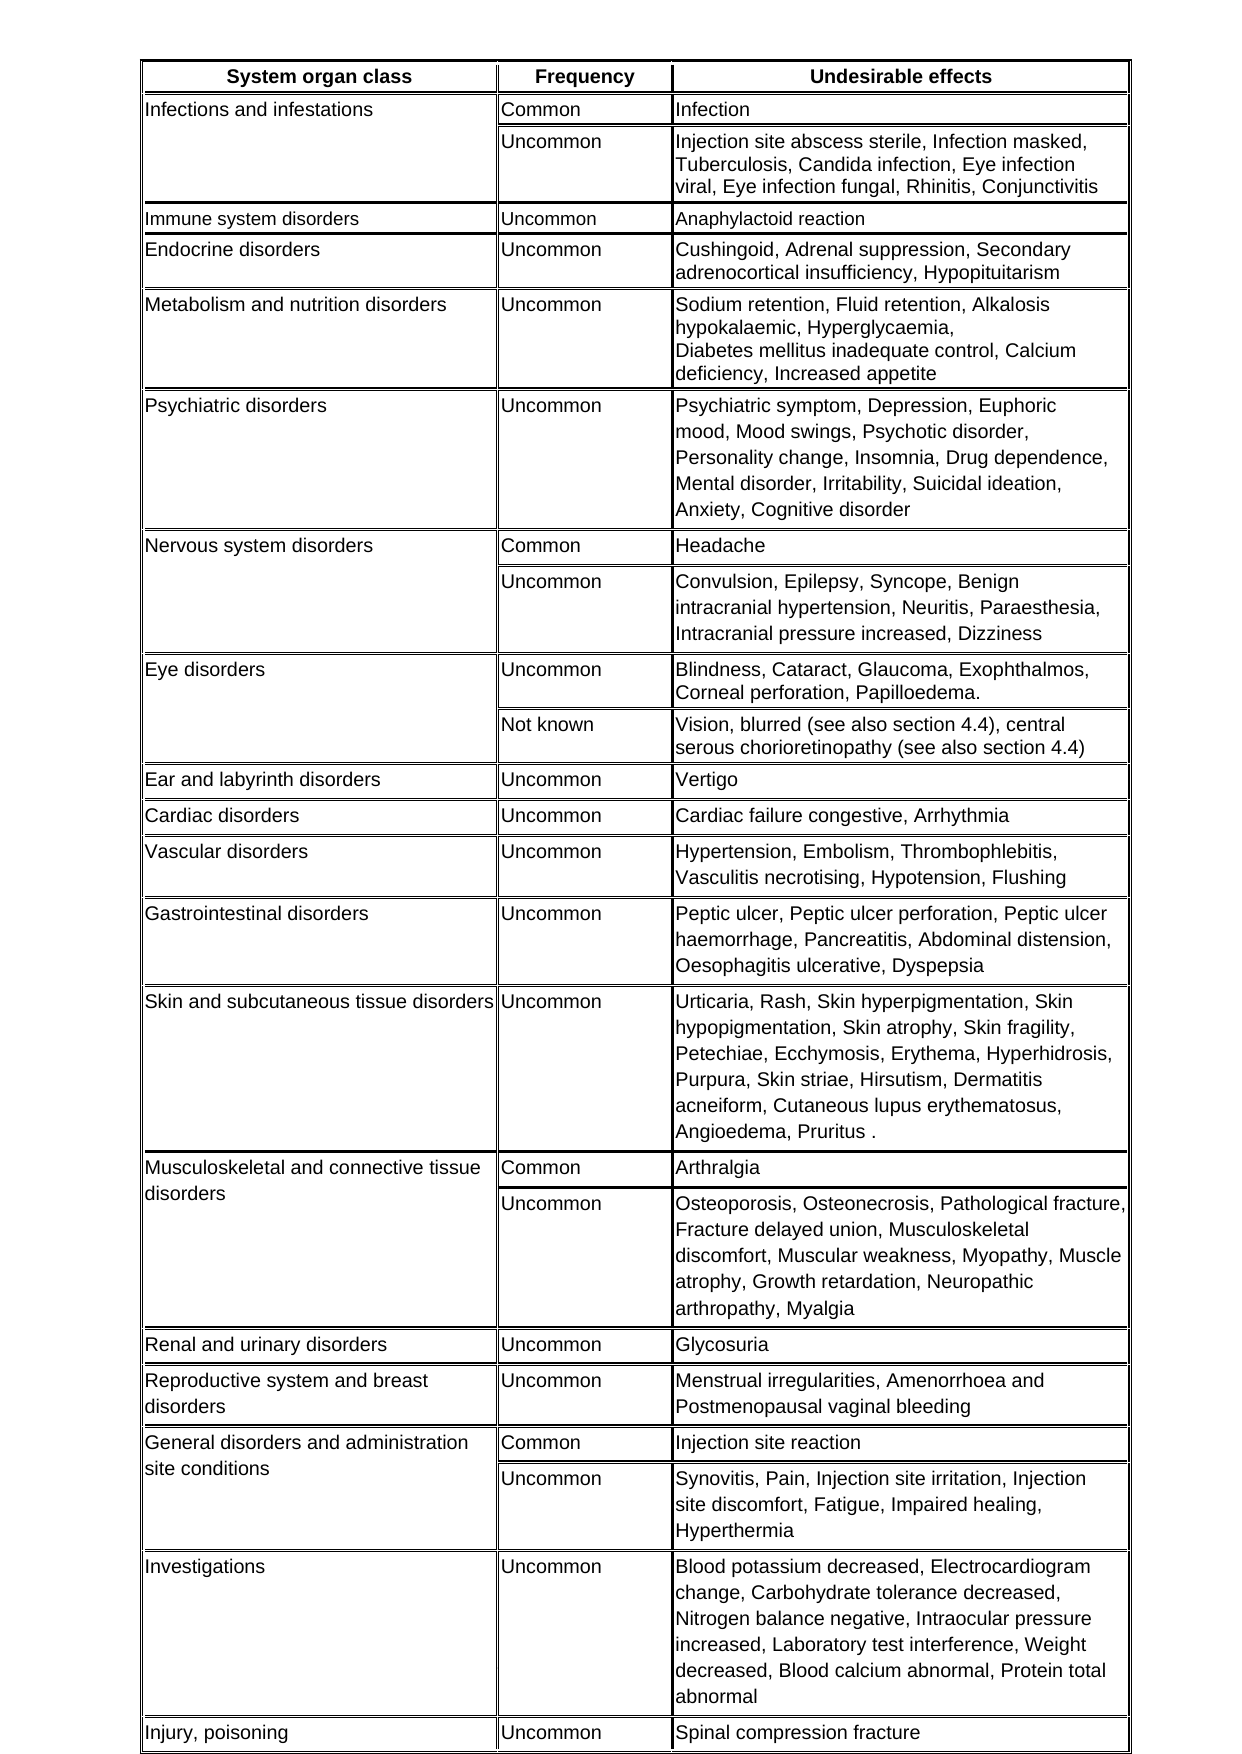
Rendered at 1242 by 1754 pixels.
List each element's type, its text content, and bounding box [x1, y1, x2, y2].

table_cell Uncommon [499, 765, 671, 797]
table_cell Peptic ulcer, Peptic ulcer perforation, Peptic ulcer haemorrhage, Pancreatitis, Abdominal distension, Oesophagitis ulcerative, Dyspepsia [672, 896, 1130, 984]
table_cell Uncommon [499, 655, 671, 706]
table_cell Ear and labyrinth disorders [143, 761, 496, 797]
table_cell Common [499, 531, 671, 563]
table_cell Hypertension, Embolism, Thrombophlebitis, Vasculitis necrotising, Hypotension, Flushing [674, 834, 1129, 896]
table_header Undesirable effects [672, 62, 1128, 91]
table_cell Common [499, 95, 671, 123]
table_cell Convulsion, Epilepsy, Syncope, Benign intracranial hypertension, Neuritis, Paraesthesia, Intracranial pressure increased, Dizziness [674, 564, 1129, 652]
table_cell Cushingoid, Adrenal suppression, Secondary adrenocortical insufficiency, Hypopituitarism [674, 232, 1128, 287]
table_cell Uncommon [499, 801, 671, 833]
table_cell Uncommon [498, 1718, 672, 1751]
table_cell Common [499, 1428, 671, 1460]
table_cell Vascular disorders [143, 834, 496, 896]
table_cell Spinal compression fracture [672, 1715, 1130, 1751]
table_cell Glycosuria [674, 1326, 1129, 1362]
table_cell Uncommon [499, 837, 671, 896]
table_cell Uncommon [499, 204, 671, 232]
table_cell Headache [674, 528, 1129, 563]
table_cell Reproductive system and breast disorders [143, 1362, 496, 1424]
table_cell Blindness, Cataract, Glaucoma, Exophthalmos, Corneal perforation, Papilloedema. [672, 652, 1130, 706]
table_header System organ class [143, 62, 497, 91]
table_cell Eye disorders [141, 652, 497, 761]
table_cell Arthralgia [674, 1150, 1128, 1186]
table_cell Common [499, 1153, 671, 1186]
table_cell Cardiac disorders [143, 798, 496, 833]
table_cell Nervous system disorders [143, 528, 496, 652]
table_cell Uncommon [499, 899, 671, 984]
table_cell Gastrointestinal disorders [141, 896, 497, 984]
table_cell Menstrual irregularities, Amenorrhoea and Postmenopausal vaginal bleeding [674, 1362, 1129, 1424]
table_cell Vision, blurred (see also section 4.4), central serous chorioretinopathy (see also section 4.4) [674, 706, 1129, 761]
table_cell Uncommon [499, 1330, 671, 1362]
table_cell Immune system disorders [143, 201, 496, 232]
table_cell Uncommon [499, 391, 671, 527]
table_header Frequency [498, 61, 672, 91]
table_cell Osteoporosis, Osteonecrosis, Pathological fracture, Fracture delayed union, Musculoskeletal discomfort, Muscular weakness, Myopathy, Muscle atrophy, Growth retardation, Neuropathic arthropathy, Myalgia [674, 1186, 1128, 1326]
table_cell Injection site reaction [674, 1424, 1129, 1460]
table_cell Uncommon [499, 567, 671, 652]
table_cell Uncommon [499, 1464, 671, 1548]
table_cell Musculoskeletal and connective tissue disorders [143, 1150, 496, 1326]
table_cell Endocrine disorders [143, 232, 496, 287]
table_cell Skin and subcutaneous tissue disorders [141, 984, 497, 1150]
table_cell Investigations [143, 1549, 496, 1715]
table_cell Uncommon [499, 987, 671, 1150]
table_cell Infections and infestations [143, 91, 496, 201]
table_cell Uncommon [499, 1552, 671, 1715]
table_cell Psychiatric disorders [143, 387, 496, 527]
table_cell Uncommon [499, 235, 671, 287]
table_cell General disorders and administration site conditions [143, 1424, 496, 1548]
table_cell Anaphylactoid reaction [674, 201, 1128, 232]
table_cell Renal and urinary disorders [143, 1326, 496, 1362]
table_cell Infection [674, 91, 1129, 123]
table_cell Urticaria, Rash, Skin hyperpigmentation, Skin hypopigmentation, Skin atrophy, Skin fragility, Petechiae, Ecchymosis, Erythema, Hyperhidrosis, Purpura, Skin striae, Hirsutism, Dermatitis acneiform, Cutaneous lupus erythematosus, Angioedema, Pruritus . [672, 984, 1130, 1150]
table_cell Uncommon [499, 290, 671, 387]
table_cell Uncommon [499, 1189, 671, 1326]
table_cell Synovitis, Pain, Injection site irritation, Injection site discomfort, Fatigue, Impaired healing, Hyperthermia [674, 1460, 1129, 1548]
table_cell Injury, poisoning [141, 1715, 497, 1751]
table_cell Uncommon [499, 127, 671, 201]
table_cell Not known [499, 710, 671, 761]
table_cell Sodium retention, Fluid retention, Alkalosis hypokalaemic, Hyperglycaemia, Diabetes mellitus inadequate control, Calcium deficiency, Increased appetite [672, 287, 1130, 387]
table_cell Injection site abscess sterile, Infection masked, Tuberculosis, Candida infection, Eye infection viral, Eye infection fungal, Rhinitis, Conjunctivitis [674, 123, 1129, 201]
table_cell Blood potassium decreased, Electrocardiogram change, Carbohydrate tolerance decreased, Nitrogen balance negative, Intraocular pressure increased, Laboratory test interference, Weight decreased, Blood calcium abnormal, Protein total abnormal [674, 1549, 1129, 1715]
table_cell Cardiac failure congestive, Arrhythmia [674, 798, 1129, 833]
table_cell Uncommon [499, 1366, 671, 1424]
table_cell Metabolism and nutrition disorders [141, 287, 497, 387]
table_cell Vertigo [674, 761, 1129, 797]
table_cell Psychiatric symptom, Depression, Euphoric mood, Mood swings, Psychotic disorder, Personality change, Insomnia, Drug dependence, Mental disorder, Irritability, Suicidal ideation, Anxiety, Cognitive disorder [674, 387, 1129, 527]
